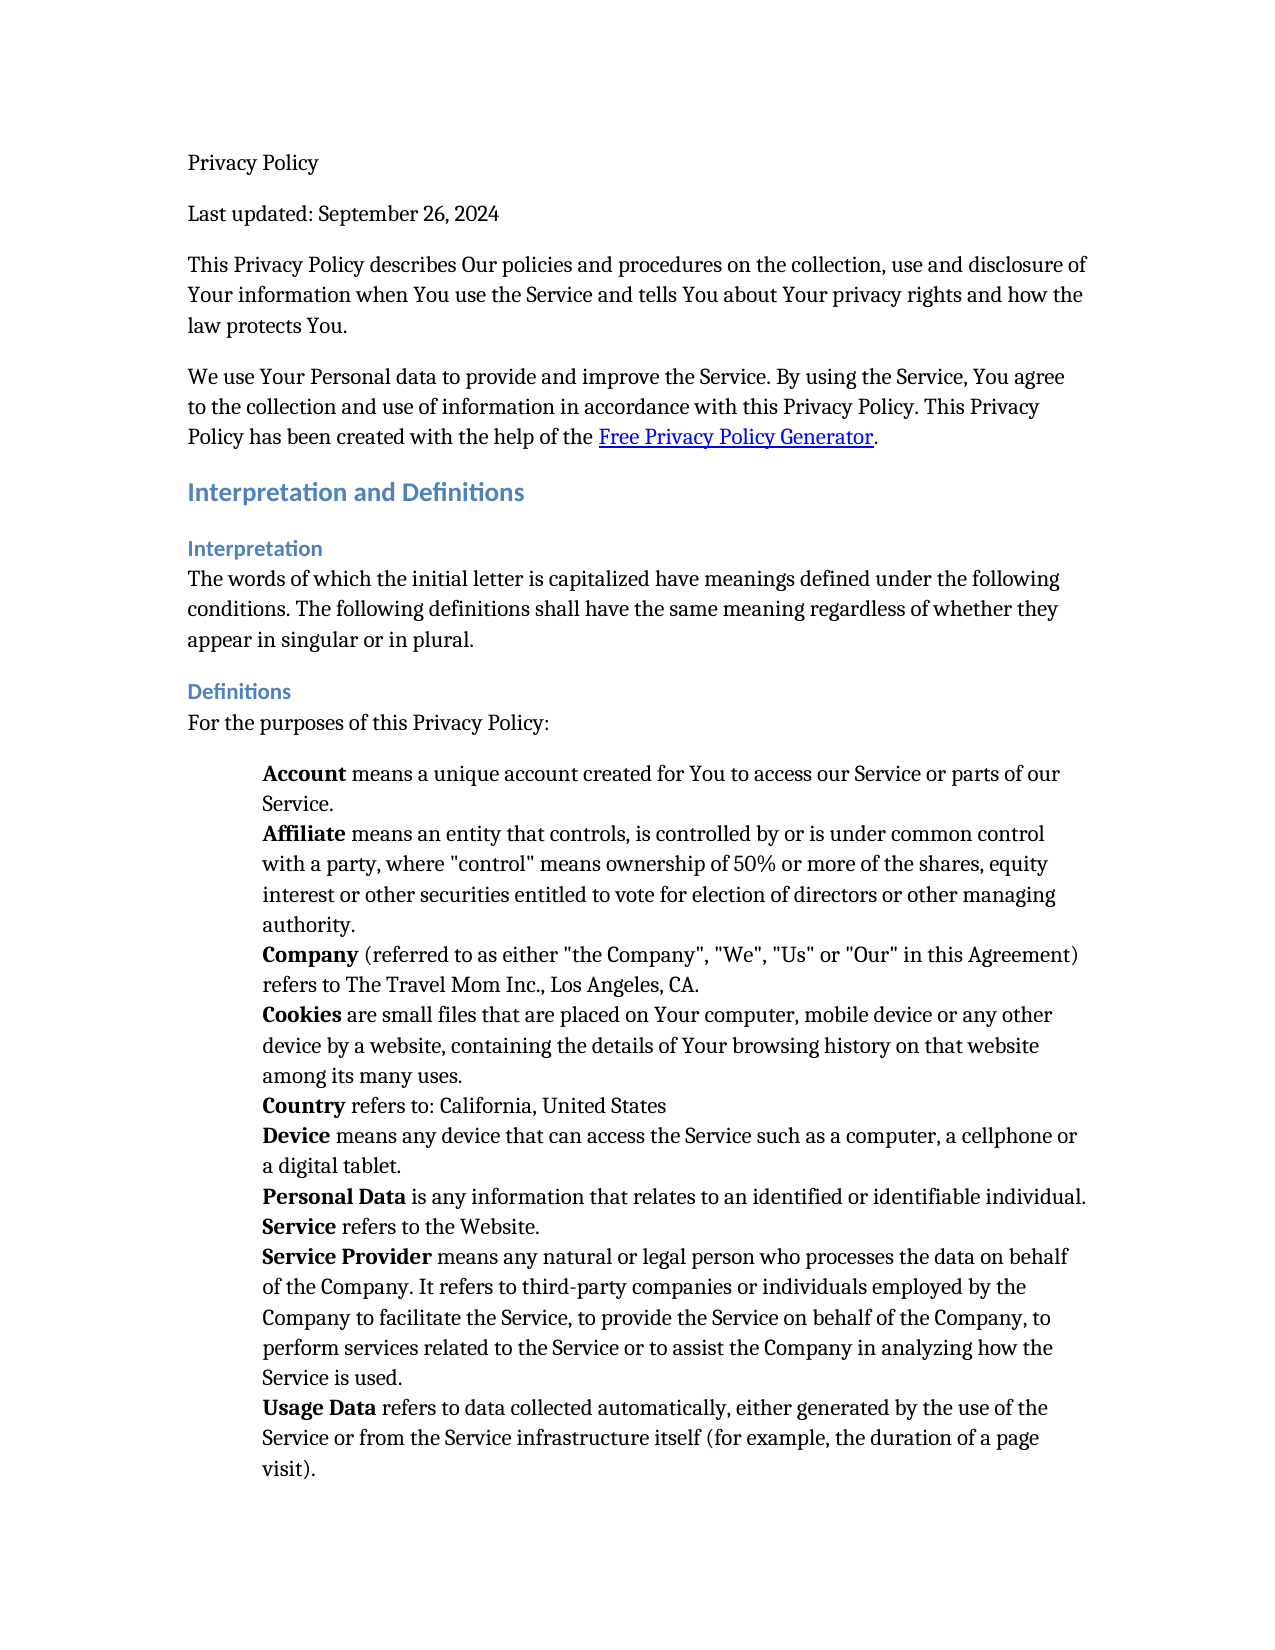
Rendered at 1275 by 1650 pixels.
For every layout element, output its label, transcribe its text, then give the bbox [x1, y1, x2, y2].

list Service Provider means any natural or legal person who processes the data on behalf of the Company. It refers to third-party companies or individuals employed by the Company to facilitate the Service, to provide the Service on behalf of the Company, to perform services related to the Service or to assist the Company in analyzing how the Service is used. [262, 1244, 1087, 1391]
list Cookies are small files that are placed on Your computer, mobile device or any other device by a website, containing the details of Your browsing history on that website among its many uses. [262, 1002, 1087, 1089]
text Last updated: September 26, 2024 [187, 201, 1087, 227]
list Device means any device that can access the Service such as a computer, a cellphone or a digital tablet. [262, 1123, 1087, 1180]
text We use Your Personal data to provide and improve the Service. By using the Service, You agree to the collection and use of information in accordance with this Privacy Policy. This Privacy Policy has been created with the help of the Free Privacy Policy Generator. [187, 363, 1087, 450]
text The words of which the initial letter is capitalized have meanings defined under the following conditions. The following definitions shall have the same meaning regardless of whether they appear in singular or in plural. [187, 566, 1087, 653]
list Country refers to: California, United States [262, 1093, 1087, 1119]
list Company (referred to as either "the Company", "We", "Us" or "Our" in this Agreement) refers to The Travel Mom Inc., Los Angeles, CA. [262, 942, 1087, 998]
text For the purposes of this Privacy Policy: [187, 709, 1087, 736]
list Account means a unique account created for You to access our Service or parts of our Service. [262, 761, 1087, 817]
list Personal Data is any information that relates to an identified or identifiable individual. [262, 1183, 1087, 1210]
subtitle Interpretation [187, 534, 1087, 562]
list Usage Data refers to data collected automatically, either generated by the use of the Service or from the Service infrastructure itself (for example, the duration of a page visit). [262, 1395, 1087, 1482]
subtitle Definitions [187, 677, 1087, 705]
text Privacy Policy [187, 150, 1087, 176]
list Service refers to the Website. [262, 1214, 1087, 1240]
list Affiliate means an entity that controls, is controlled by or is under common control with a party, where "control" means ownership of 50% or more of the shares, equity interest or other securities entitled to vote for election of directors or other managing authority. [262, 821, 1087, 938]
text This Privacy Policy describes Our policies and procedures on the collection, use and disclosure of Your information when You use the Service and tells You about Your privacy rights and how the law protects You. [187, 252, 1087, 339]
subtitle Interpretation and Definitions [187, 475, 1087, 508]
